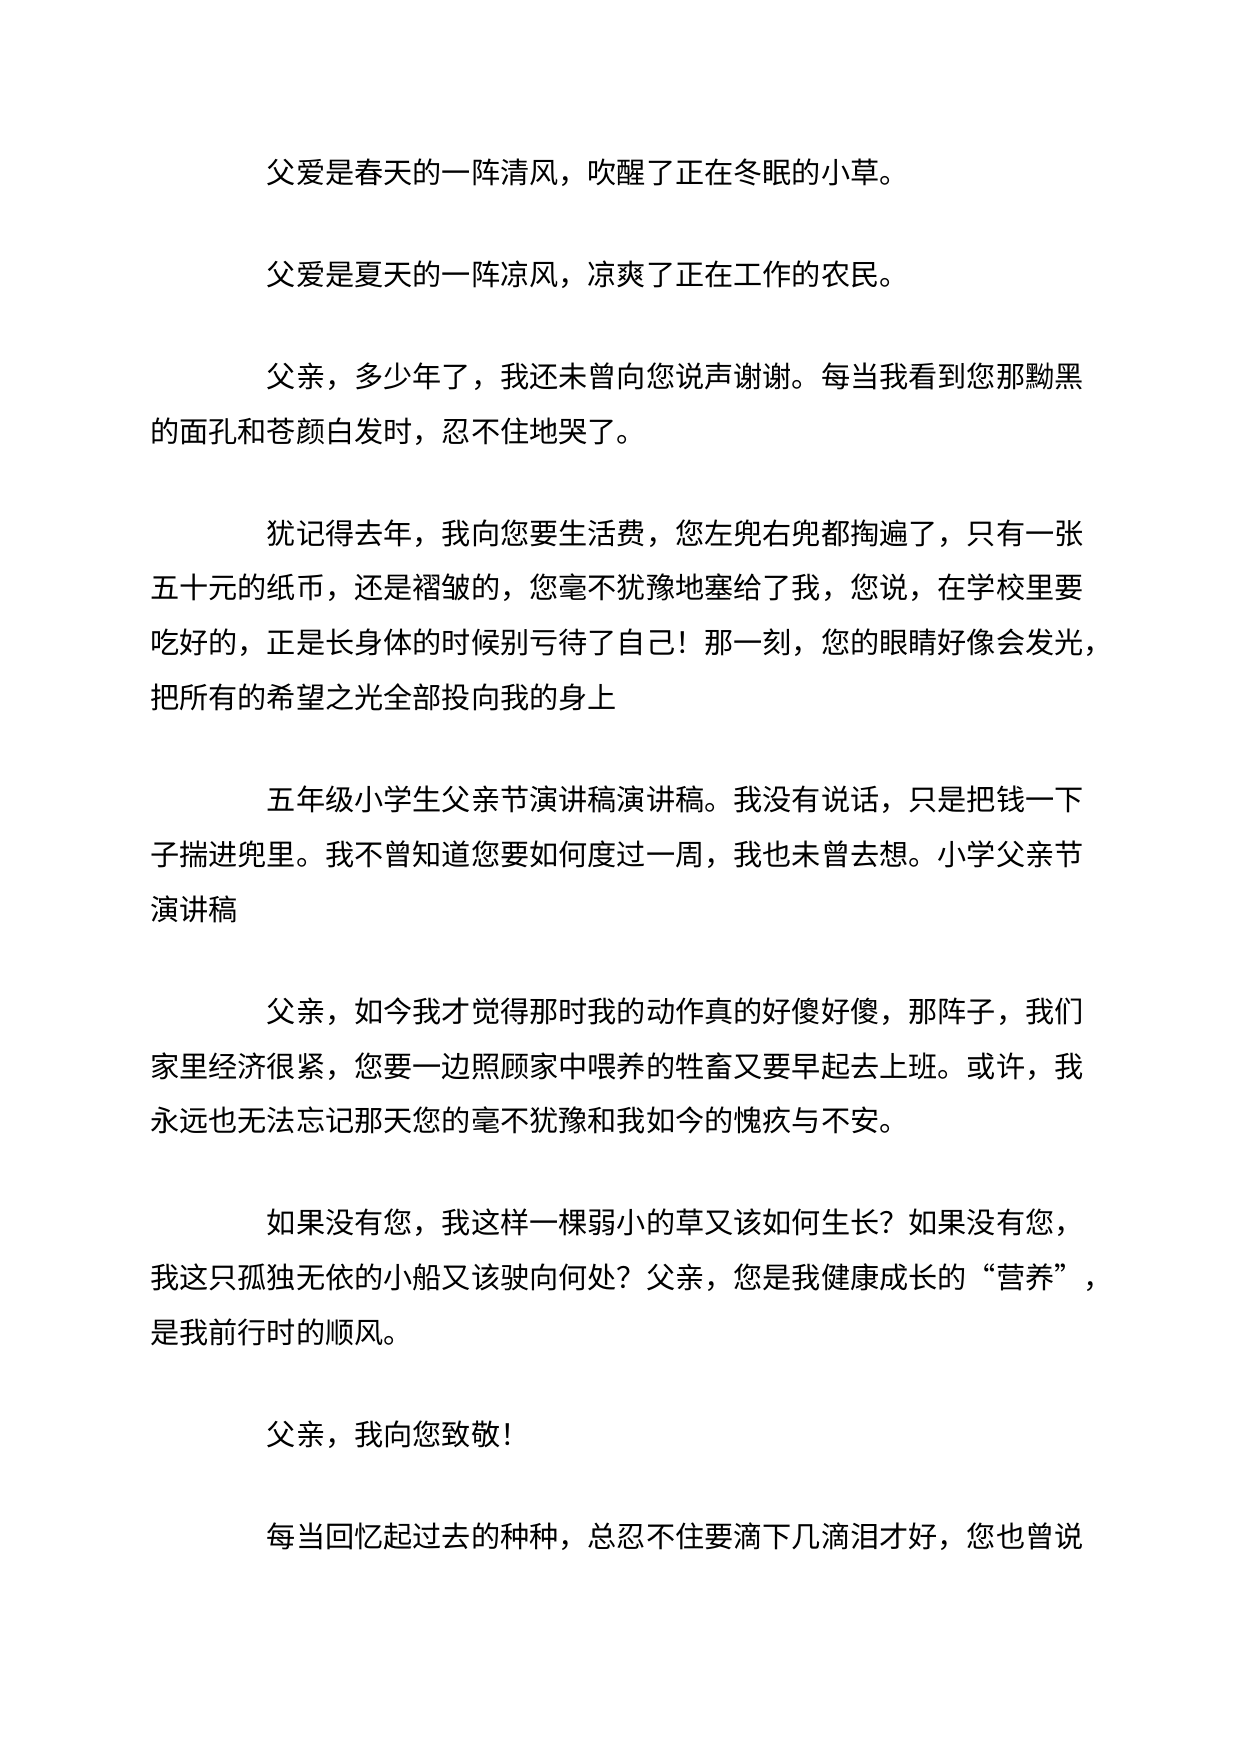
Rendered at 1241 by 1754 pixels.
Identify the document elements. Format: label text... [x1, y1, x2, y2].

text 父亲，如今我才觉得那时我的动作真的好傻好傻，那阵子，我们家里经济很紧，您要一边照顾家中喂养的牲畜又要早起去上班。或许，我永远也无法忘记那天您的毫不犹豫和我如今的愧疚与不安。 [150, 988, 1090, 1140]
text 父亲，我向您致敬！ [150, 1411, 1090, 1454]
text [150, 1513, 1090, 1555]
text 父爱是夏天的一阵凉风，凉爽了正在工作的农民。 [150, 252, 1090, 294]
text 五年级小学生父亲节演讲稿演讲稿。我没有说话，只是把钱一下子揣进兜里。我不曾知道您要如何度过一周，我也未曾去想。小学父亲节演讲稿 [150, 777, 1090, 929]
text 父亲，多少年了，我还未曾向您说声谢谢。每当我看到您那黝黑的面孔和苍颜白发时，忍不住地哭了。 [150, 353, 1090, 451]
text 父爱是春天的一阵清风，吹醒了正在冬眠的小草。 [150, 150, 1090, 192]
text 如果没有您，我这样一棵弱小的草又该如何生长？如果没有您，我这只孤独无依的小船又该驶向何处？父亲，您是我健康成长的“营养”，是我前行时的顺风。 [150, 1200, 1090, 1352]
text 犹记得去年，我向您要生活费，您左兜右兜都掏遍了，只有一张五十元的纸币，还是褶皱的，您毫不犹豫地塞给了我，您说，在学校里要吃好的，正是长身体的时候别亏待了自己！那一刻，您的眼睛好像会发光，把所有的希望之光全部投向我的身上 [150, 510, 1090, 717]
